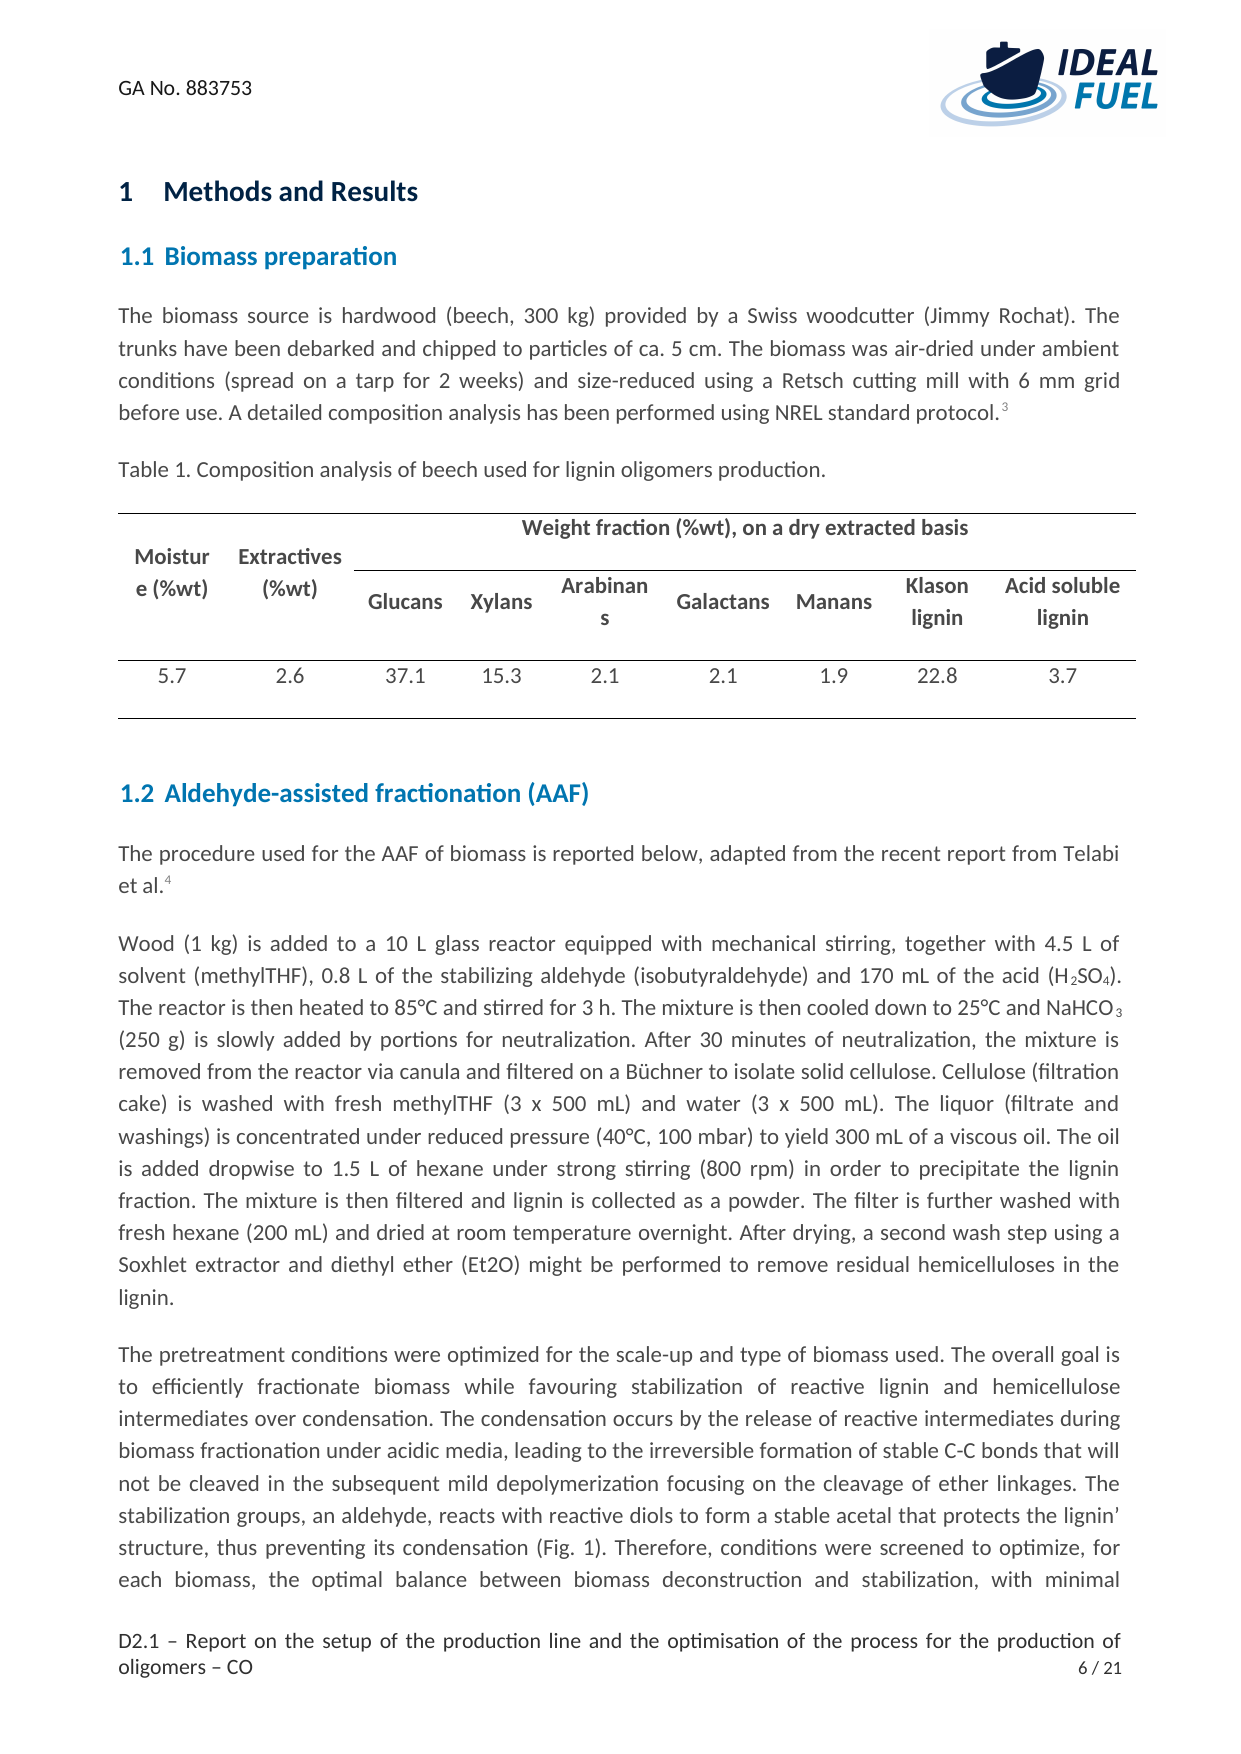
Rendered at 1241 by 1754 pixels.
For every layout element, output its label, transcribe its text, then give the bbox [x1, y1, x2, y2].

text Wood (1 kg) is added to a 10 L glass reactor equipped with mechanical stirring, together with 4.5 L of solvent (methylTHF), 0.8 L of the stabilizing aldehyde (isobutyraldehyde) and 170 mL of the acid (H2SO4). The reactor is then heated to 85°C and stirred for 3 h. The mixture is then cooled down to 25°C and NaHCO3 (250 g) is slowly added by portions for neutralization. After 30 minutes of neutralization, the mixture is removed from the reactor via canula and filtered on a Büchner to isolate solid cellulose. Cellulose (filtration cake) is washed with fresh methylTHF (3 x 500 mL) and water (3 x 500 mL). The liquor (filtrate and washings) is concentrated under reduced pressure (40°C, 100 mbar) to yield 300 mL of a viscous oil. The oil is added dropwise to 1.5 L of hexane under strong stirring (800 rpm) in order to precipitate the lignin fraction. The mixture is then filtered and lignin is collected as a powder. The filter is further washed with fresh hexane (200 mL) and dried at room temperature overnight. After drying, a second wash step using a Soxhlet extractor and diethyl ether (Et2O) might be performed to remove residual hemicelluloses in the lignin. [118, 929, 1122, 1311]
table_header Moisture (%wt) [118, 514, 226, 660]
table_cell Manans [782, 571, 885, 660]
table_cell 2.6 [226, 661, 354, 718]
table_cell 22.8 [885, 661, 989, 718]
text The biomass source is hardwood (beech, 300 kg) provided by a Swiss woodcutter (Jimmy Rochat). The trunks have been debarked and chipped to particles of ca. 5 cm. The biomass was air-dried under ambient conditions (spread on a tarp for 2 weeks) and size-reduced using a Retsch cutting mill with 6 mm grid before use. A detailed composition analysis has been performed using NREL standard protocol.3 [118, 302, 1122, 426]
table_cell 3.7 [989, 661, 1136, 718]
text The procedure used for the AAF of biomass is reported below, adapted from the recent report from Telabi et al.4 [118, 839, 1122, 899]
subtitle Aldehyde-assisted fractionation (AAF) [119, 776, 1122, 809]
table_cell Galactans [664, 571, 782, 660]
table_cell 5.7 [118, 661, 226, 718]
text Table 1. Composition analysis of beech used for lignin oligomers production. [118, 455, 1122, 483]
table_cell Klason lignin [885, 571, 989, 660]
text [118, 1340, 1122, 1593]
table_cell 1.9 [782, 661, 885, 718]
table_cell 2.1 [664, 661, 782, 718]
table_cell Xylans [457, 571, 546, 660]
table_header Weight fraction (%wt), on a dry extracted basis [354, 514, 1136, 570]
table_cell 37.1 [354, 661, 457, 718]
table_cell 2.1 [546, 661, 664, 718]
table_cell 15.3 [457, 661, 546, 718]
table_cell Arabinans [546, 571, 664, 660]
table_cell Glucans [354, 571, 457, 660]
subtitle Methods and Results [118, 173, 1122, 208]
picture [928, 29, 1166, 137]
table_cell Acid soluble lignin [989, 571, 1136, 660]
subtitle Biomass preparation [119, 239, 1122, 272]
table_header Extractives (%wt) [226, 514, 354, 660]
